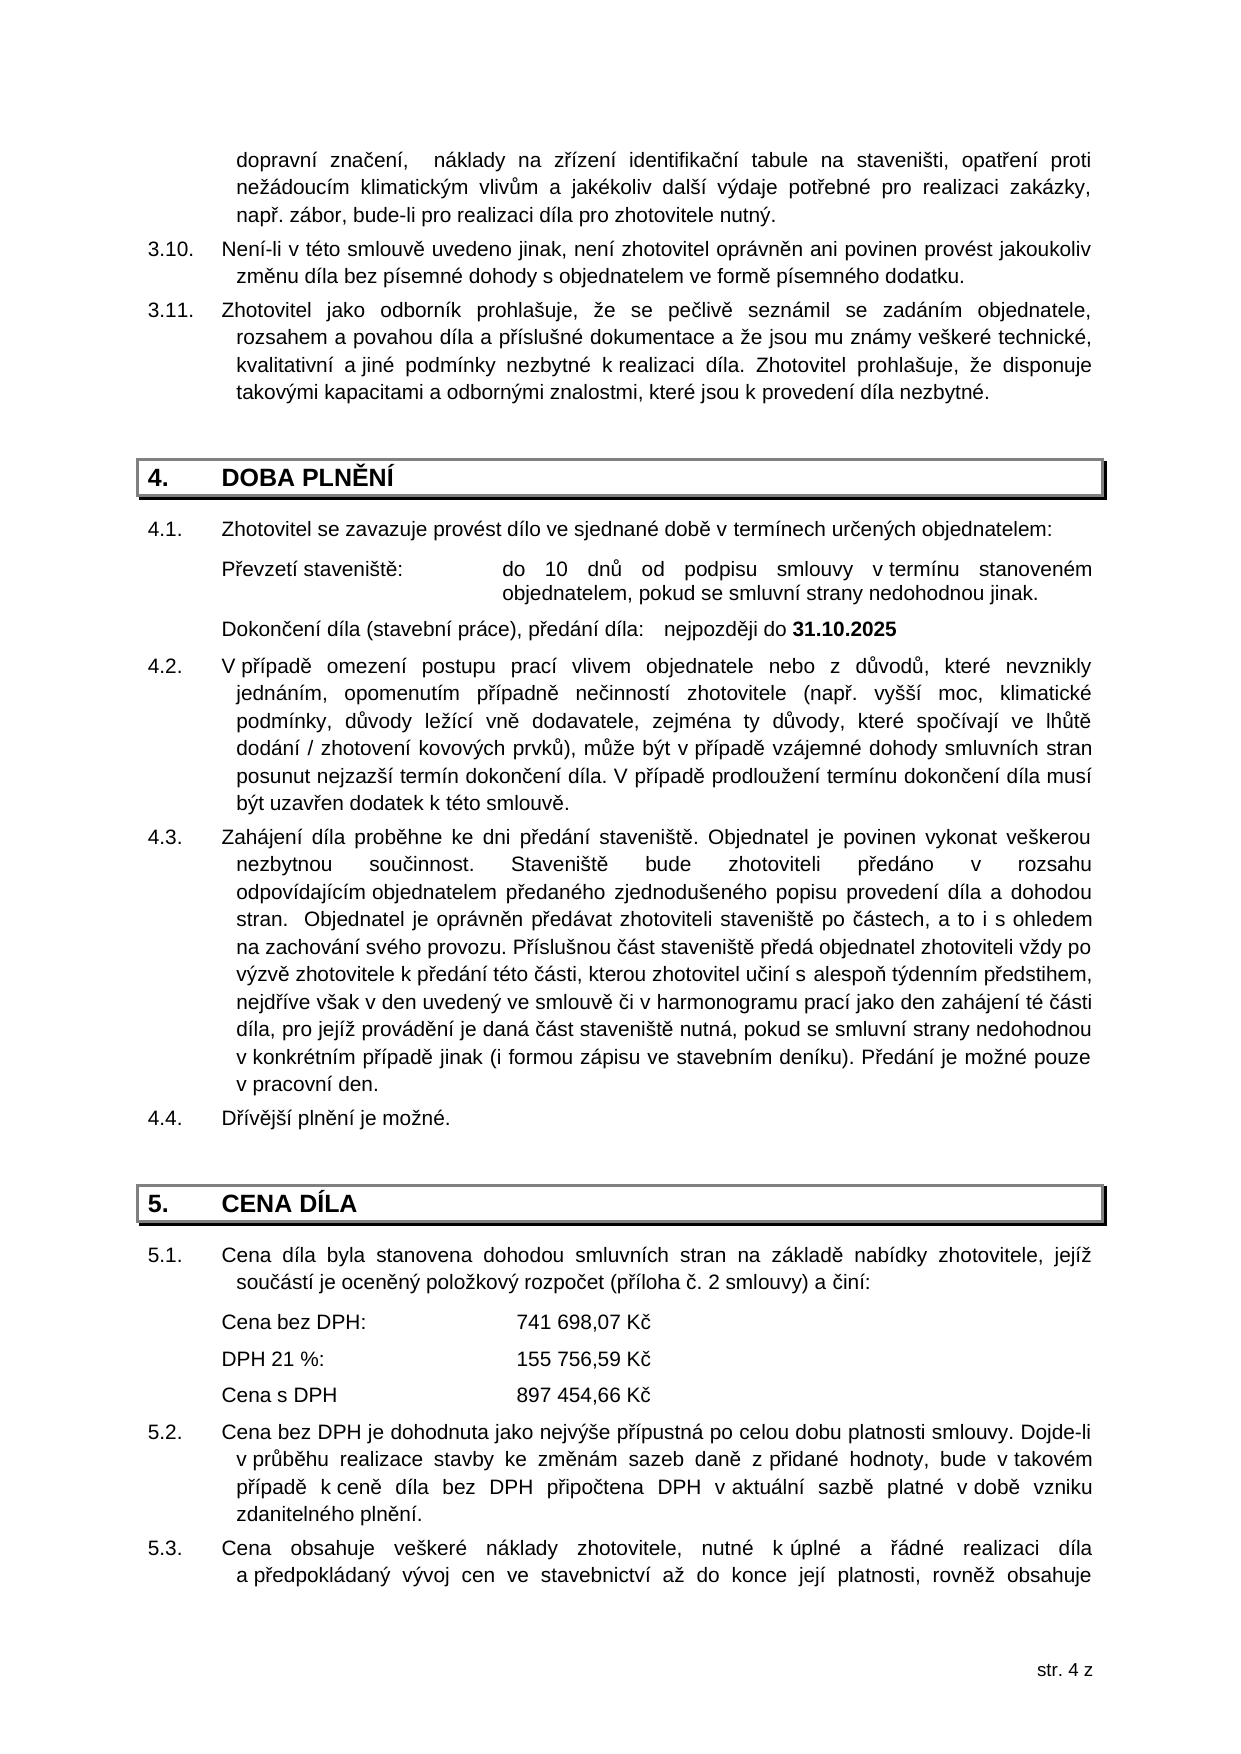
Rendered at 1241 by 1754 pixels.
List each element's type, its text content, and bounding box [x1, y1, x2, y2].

subtitle Doba plnění [139, 461, 1101, 494]
subtitle Dokončení díla (stavební práce), předání díla: nejpozději do 31.10.2025 [221, 617, 1093, 641]
text Zahájení díla proběhne ke dni předání staveniště. Objednatel je povinen vykonat veškerou nezbytnou součinnost. Staveniště bude zhotoviteli předáno v rozsahu odpovídajícím objednatelem předaného zjednodušeného popisu provedení díla a dohodou stran. Objednatel je oprávněn předávat zhotoviteli staveniště po částech, a to i s ohledem na zachování svého provozu. Příslušnou část staveniště předá objednatel zhotoviteli vždy po výzvě zhotovitele k předání této části, kterou zhotovitel učiní s alespoň týdenním předstihem, nejdříve však v den uvedený ve smlouvě či v harmonogramu prací jako den zahájení té části díla, pro jejíž provádění je daná část staveniště nutná, pokud se smluvní strany nedohodnou v konkrétním případě jinak (i formou zápisu ve stavebním deníku). Předání je možné pouze v pracovní den. [148, 825, 1093, 1096]
text Cena bez DPH je dohodnuta jako nejvýše přípustná po celou dobu platnosti smlouvy. Dojde-li v průběhu realizace stavby ke změnám sazeb daně z přidané hodnoty, bude v takovém případě k ceně díla bez DPH připočtena DPH v aktuální sazbě platné v době vzniku zdanitelného plnění. [148, 1419, 1093, 1526]
text Zhotovitel se zavazuje provést dílo ve sjednané době v termínech určených objednatelem: [148, 517, 1093, 541]
subtitle Cena díla [139, 1187, 1101, 1220]
text Zhotovitel jako odborník prohlašuje, že se pečlivě seznámil se zadáním objednatele, rozsahem a povahou díla a příslušné dokumentace a že jsou mu známy veškeré technické, kvalitativní a jiné podmínky nezbytné k realizaci díla. Zhotovitel prohlašuje, že disponuje takovými kapacitami a odbornými znalostmi, které jsou k provedení díla nezbytné. [148, 298, 1093, 404]
text Není-li v této smlouvě uvedeno jinak, není zhotovitel oprávněn ani povinen provést jakoukoliv změnu díla bez písemné dohody s objednatelem ve formě písemného dodatku. [148, 236, 1093, 288]
subtitle Cena s DPH 897 454,66 Kč [221, 1383, 1093, 1407]
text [148, 1536, 1093, 1587]
text Dřívější plnění je možné. [148, 1106, 1093, 1130]
text Cena díla byla stanovena dohodou smluvních stran na základě nabídky zhotovitele, jejíž součástí je oceněný položkový rozpočet (příloha č. 2 smlouvy) a činí: [148, 1243, 1093, 1294]
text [148, 148, 1093, 227]
subtitle Cena bez DPH: 741 698,07 Kč [221, 1310, 1093, 1334]
subtitle Převzetí staveniště: do 10 dnů od podpisu smlouvy v termínu stanoveném objednatelem, pokud se smluvní strany nedohodnou jinak. [221, 557, 1093, 604]
subtitle DPH 21 %: 155 756,59 Kč [221, 1347, 1093, 1371]
text V případě omezení postupu prací vlivem objednatele nebo z důvodů, které nevznikly jednáním, opomenutím případně nečinností zhotovitele (např. vyšší moc, klimatické podmínky, důvody ležící vně dodavatele, zejména ty důvody, které spočívají ve lhůtě dodání / zhotovení kovových prvků), může být v případě vzájemné dohody smluvních stran posunut nejzazší termín dokončení díla. V případě prodloužení termínu dokončení díla musí být uzavřen dodatek k této smlouvě. [148, 653, 1093, 815]
